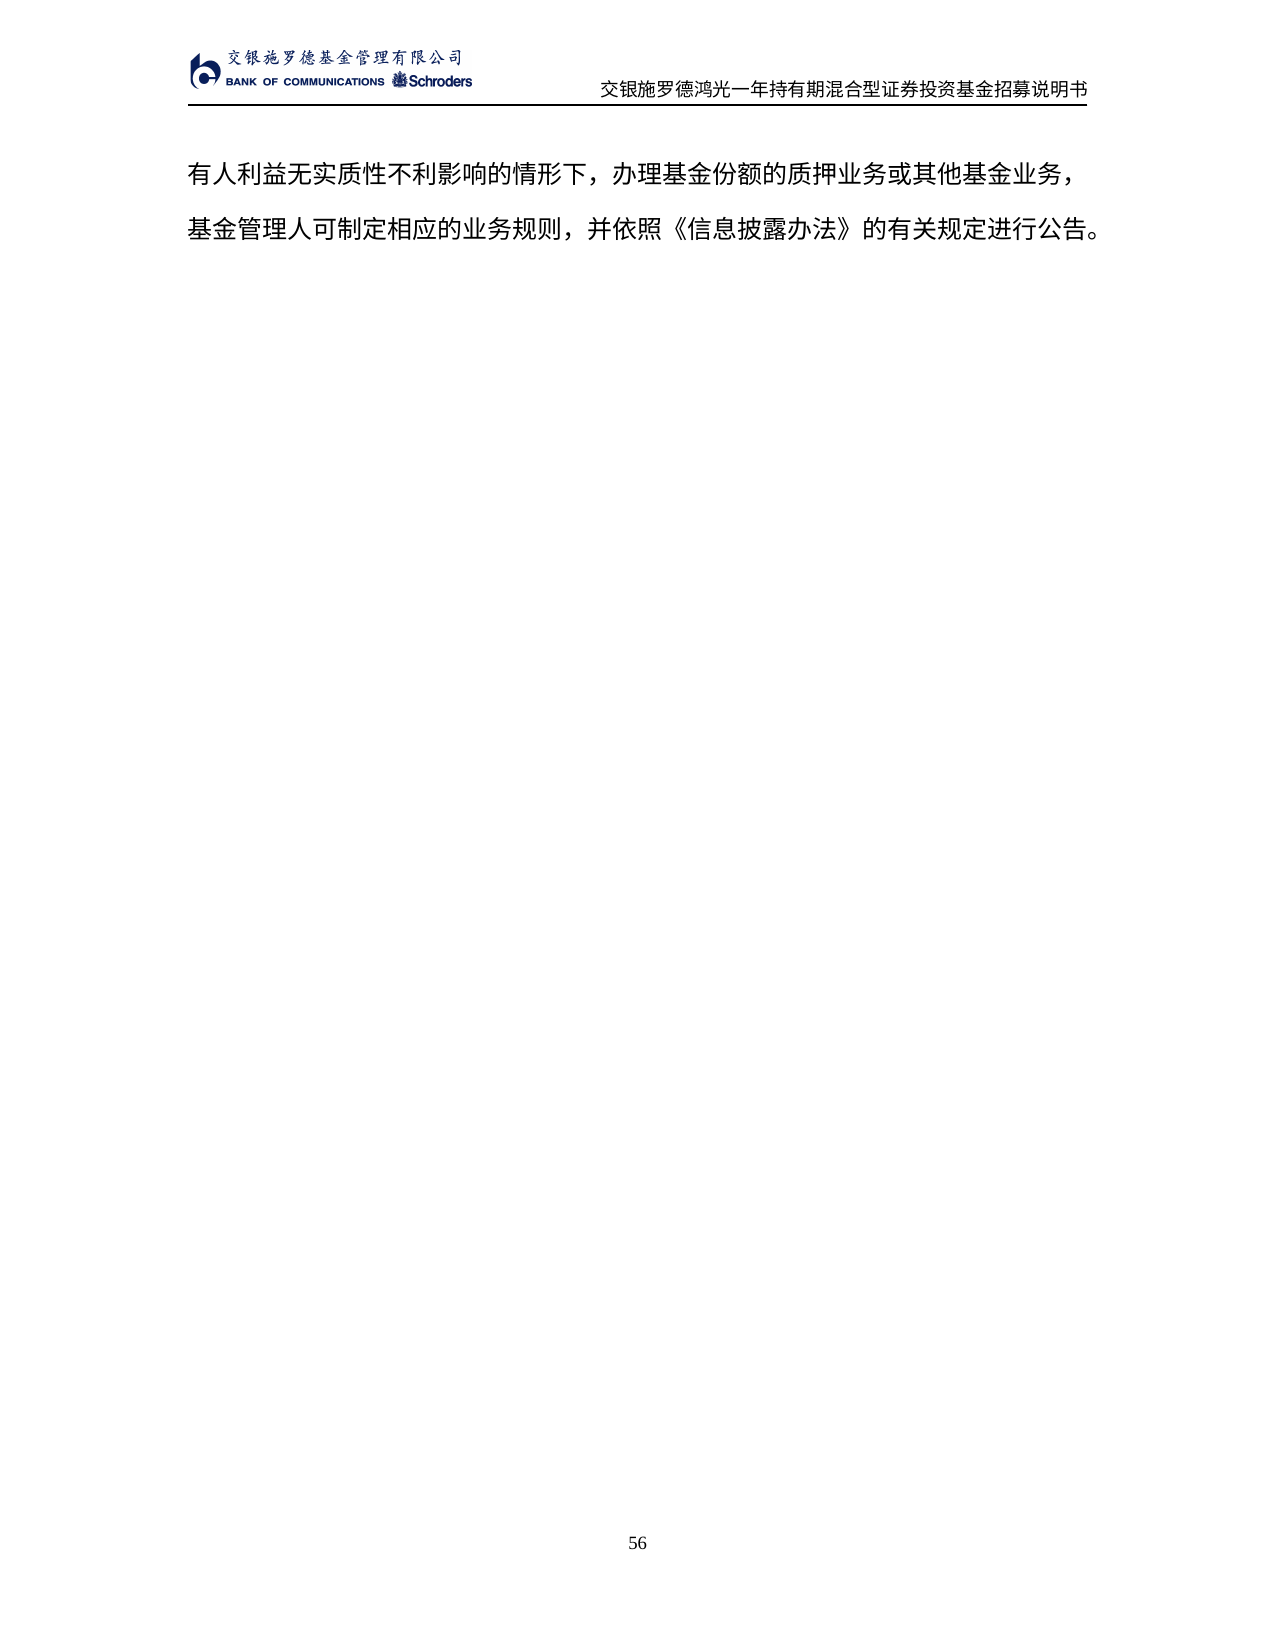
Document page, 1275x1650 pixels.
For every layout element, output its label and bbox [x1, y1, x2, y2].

picture [190, 50, 472, 89]
text [187, 155, 1087, 245]
